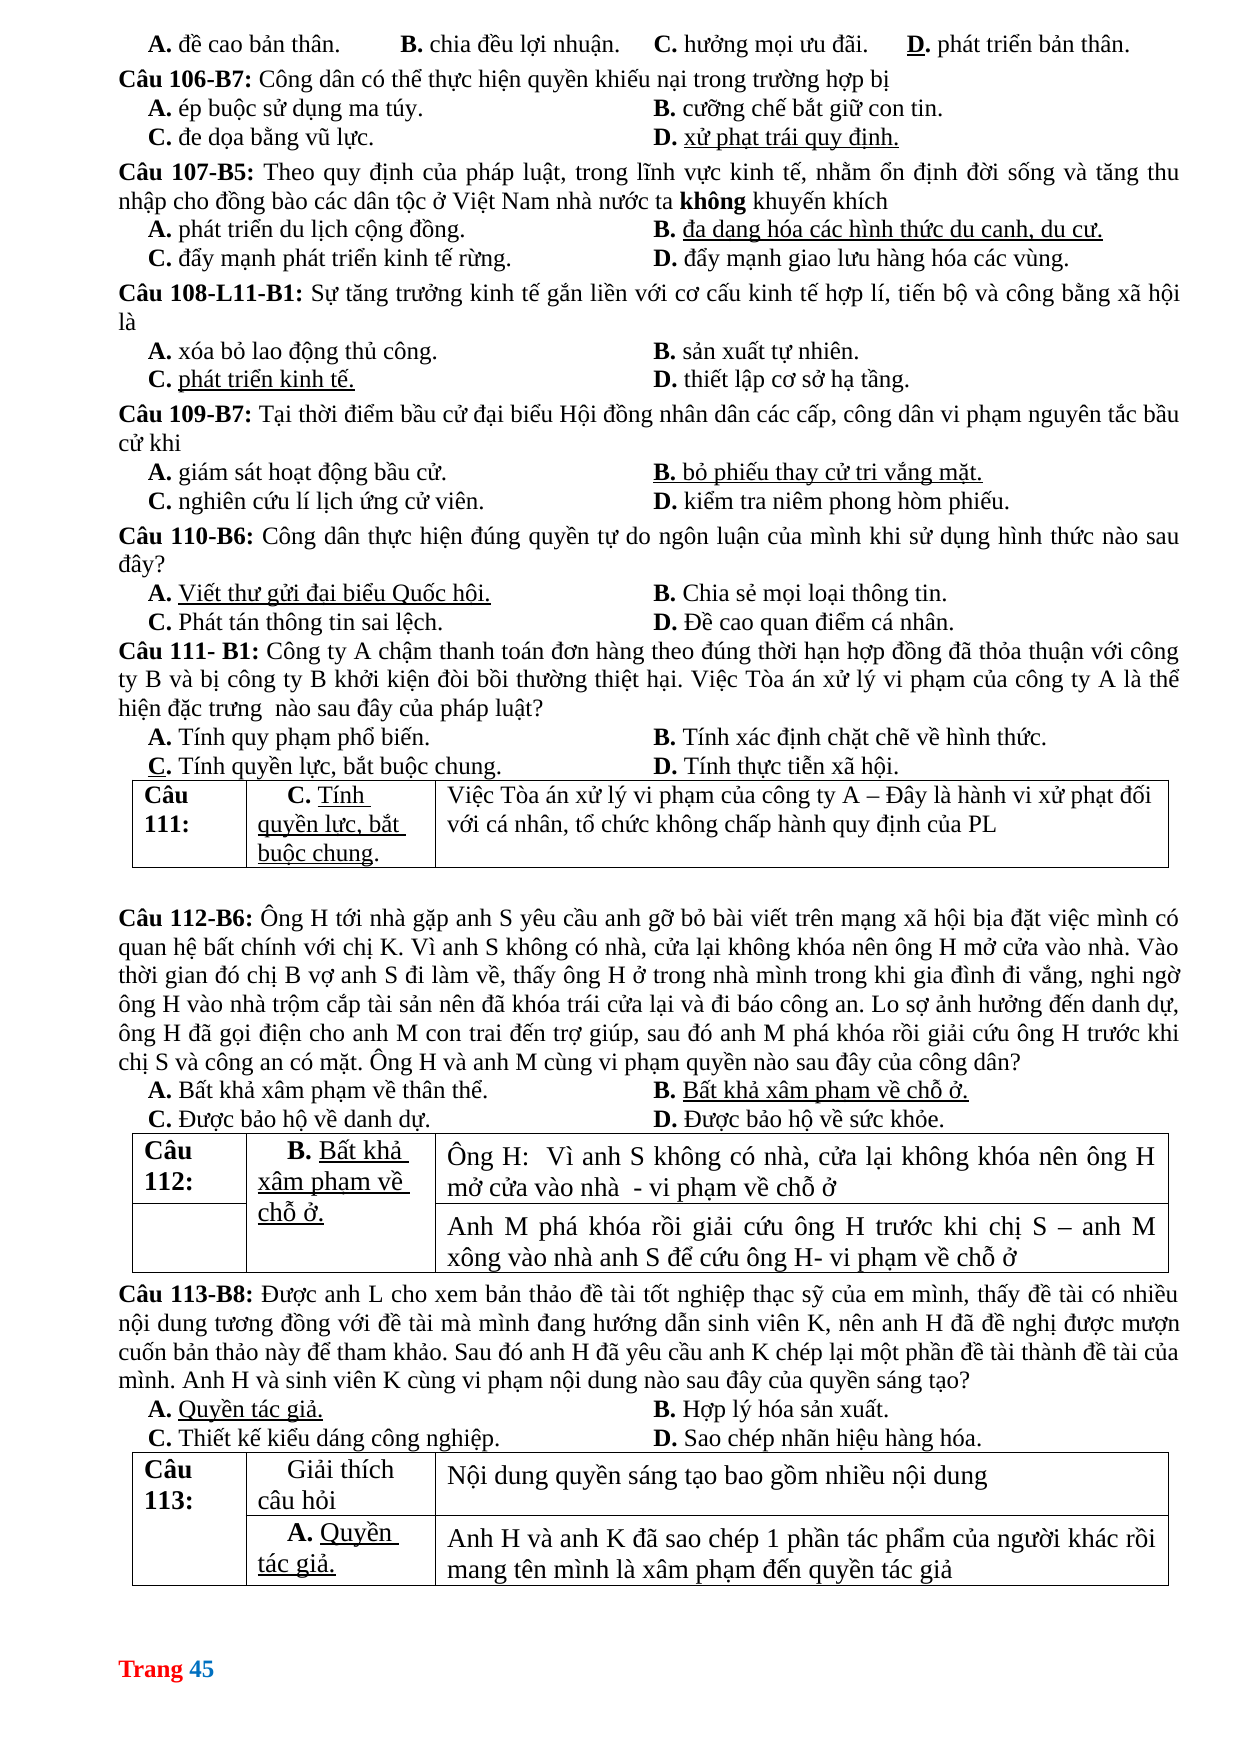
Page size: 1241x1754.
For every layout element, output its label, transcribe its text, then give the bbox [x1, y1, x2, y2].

text Câu 111- B1: Công ty A chậm thanh toán đơn hàng theo đúng thời hạn hợp đồng đã thỏa thuận với công ty B và bị công ty B khởi kiện đòi bồi thường thiệt hại. Việc Tòa án xử lý vi phạm của công ty A là thể hiện đặc trưng nào sau đây của pháp luật? [118, 636, 1181, 722]
table_cell [133, 1204, 246, 1272]
text A. Viết thư gửi đại biểu Quốc hội. B. Chia sẻ mọi loại thông tin. [118, 578, 1181, 607]
text C. đẩy mạnh phát triển kinh tế rừng. D. đẩy mạnh giao lưu hàng hóa các vùng. [118, 243, 1181, 272]
text C. Phát tán thông tin sai lệch. D. Đề cao quan điểm cá nhân. [118, 607, 1181, 636]
text A. phát triển du lịch cộng đồng. B. đa dạng hóa các hình thức du canh, du cư. [118, 214, 1181, 243]
table_header B. Bất khả xâm phạm về chỗ ở. [247, 1134, 435, 1272]
text Câu 108-L11-B1: Sự tăng trưởng kinh tế gắn liền với cơ cấu kinh tế hợp lí, tiến bộ và công bằng xã hội là [118, 278, 1181, 336]
table_cell Anh H và anh K đã sao chép 1 phần tác phẩm của người khác rồi mang tên mình là xâm phạm đến quyền tác giả [436, 1516, 1168, 1585]
table_header C. Tính quyền lực, bắt buộc chung. [247, 781, 435, 867]
table_header Câu 112: [133, 1134, 246, 1202]
text C. phát triển kinh tế. D. thiết lập cơ sở hạ tầng. [118, 364, 1181, 393]
text A. Bất khả xâm phạm về thân thể. B. Bất khả xâm phạm về chỗ ở. [118, 1075, 1181, 1104]
table_header Ông H: Vì anh S không có nhà, cửa lại không khóa nên ông H mở cửa vào nhà - vi phạm về chỗ ở [436, 1134, 1168, 1202]
table_cell Anh M phá khóa rồi giải cứu ông H trước khi chị S – anh M xông vào nhà anh S để cứu ông H- vi phạm về chỗ ở [436, 1204, 1168, 1272]
text A. giám sát hoạt động bầu cử. B. bỏ phiếu thay cử tri vắng mặt. [118, 457, 1181, 486]
text A. đề cao bản thân. B. chia đều lợi nhuận. C. hưởng mọi ưu đãi. D. phát triển bản thân. [118, 29, 1181, 58]
text C. Thiết kế kiểu dáng công nghiệp. D. Sao chép nhãn hiệu hàng hóa. [118, 1423, 1181, 1452]
text A. Quyền tác giả. B. Hợp lý hóa sản xuất. [118, 1394, 1181, 1423]
text A. ép buộc sử dụng ma túy. B. cưỡng chế bắt giữ con tin. [118, 93, 1181, 122]
text Câu 112-B6: Ông H tới nhà gặp anh S yêu cầu anh gỡ bỏ bài viết trên mạng xã hội bịa đặt việc mình có quan hệ bất chính với chị K. Vì anh S không có nhà, cửa lại không khóa nên ông H mở cửa vào nhà. Vào thời gian đó chị B vợ anh S đi làm về, thấy ông H ở trong nhà mình trong khi gia đình đi vắng, nghi ngờ ông H vào nhà trộm cắp tài sản nên đã khóa trái cửa lại và đi báo công an. Lo sợ ảnh hưởng đến danh dự, ông H đã gọi điện cho anh M con trai đến trợ giúp, sau đó anh M phá khóa rồi giải cứu ông H trước khi chị S và công an có mặt. Ông H và anh M cùng vi phạm quyền nào sau đây của công dân? [118, 903, 1181, 1075]
text Câu 107-B5: Theo quy định của pháp luật, trong lĩnh vực kinh tế, nhằm ổn định đời sống và tăng thu nhập cho đồng bào các dân tộc ở Việt Nam nhà nước ta không khuyến khích [118, 157, 1181, 214]
text Câu 106-B7: Công dân có thể thực hiện quyền khiếu nại trong trường hợp bị [118, 64, 1181, 93]
table_cell A. Quyền tác giả. [247, 1516, 435, 1585]
text Câu 113-B8: Được anh L cho xem bản thảo đề tài tốt nghiệp thạc sỹ của em mình, thấy đề tài có nhiều nội dung tương đồng với đề tài mà mình đang hướng dẫn sinh viên K, nên anh H đã đề nghị được mượn cuốn bản thảo này để tham khảo. Sau đó anh H đã yêu cầu anh K chép lại một phần đề tài thành đề tài của mình. Anh H và sinh viên K cùng vi phạm nội dung nào sau đây của quyền sáng tạo? [118, 1279, 1181, 1394]
table_header Câu 113: [133, 1453, 246, 1585]
text A. xóa bỏ lao động thủ công. B. sản xuất tự nhiên. [118, 336, 1181, 364]
text Câu 110-B6: Công dân thực hiện đúng quyền tự do ngôn luận của mình khi sử dụng hình thức nào sau đây? [118, 521, 1181, 578]
text C. đe dọa bằng vũ lực. D. xử phạt trái quy định. [118, 122, 1181, 151]
table_header Việc Tòa án xử lý vi phạm của công ty A – Đây là hành vi xử phạt đối với cá nhân, tổ chức không chấp hành quy định của PL [436, 781, 1168, 867]
table_header Giải thích câu hỏi [247, 1453, 435, 1515]
text C. Tính quyền lực, bắt buộc chung. D. Tính thực tiễn xã hội. [118, 751, 1181, 779]
text A. Tính quy phạm phổ biến. B. Tính xác định chặt chẽ về hình thức. [118, 722, 1181, 751]
text C. Được bảo hộ về danh dự. D. Được bảo hộ về sức khỏe. [118, 1104, 1181, 1133]
table_header Nội dung quyền sáng tạo bao gồm nhiều nội dung [436, 1453, 1168, 1515]
text Câu 109-B7: Tại thời điểm bầu cử đại biểu Hội đồng nhân dân các cấp, công dân vi phạm nguyên tắc bầu cử khi [118, 399, 1181, 457]
text C. nghiên cứu lí lịch ứng cử viên. D. kiểm tra niêm phong hòm phiếu. [118, 486, 1181, 514]
table_header Câu 111: [133, 781, 246, 867]
